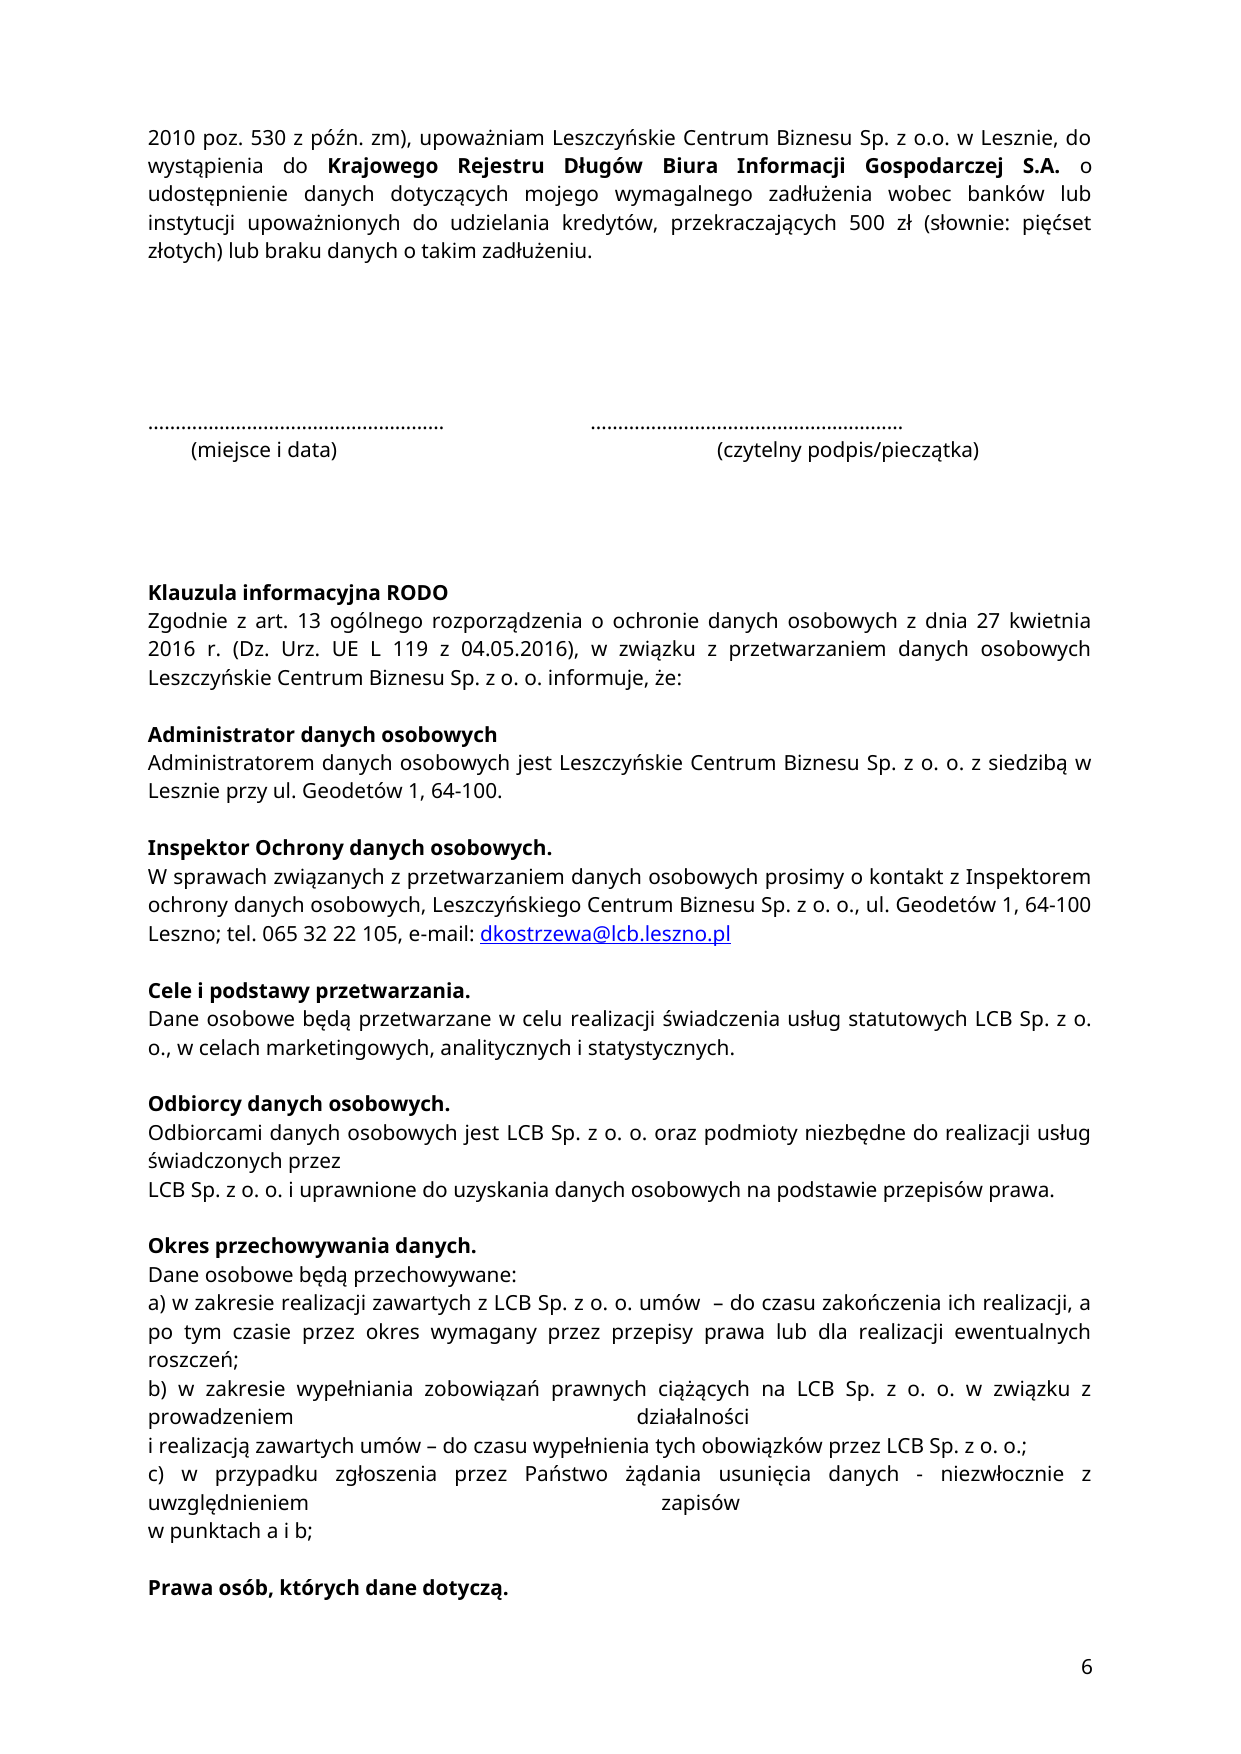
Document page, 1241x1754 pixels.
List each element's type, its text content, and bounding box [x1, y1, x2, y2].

text Administratorem danych osobowych jest Leszczyńskie Centrum Biznesu Sp. z o. o. z siedzibą w Lesznie przy ul. Geodetów 1, 64-100. [148, 748, 1093, 805]
text Cele i podstawy przetwarzania. [148, 976, 1093, 1004]
text b) w zakresie wypełniania zobowiązań prawnych ciążących na LCB Sp. z o. o. w związku z prowadzeniem działalności i realizacją zawartych umów – do czasu wypełnienia tych obowiązków przez LCB Sp. z o. o.; [148, 1374, 1093, 1459]
text Zgodnie z art. 13 ogólnego rozporządzenia o ochronie danych osobowych z dnia 27 kwietnia 2016 r. (Dz. Urz. UE L 119 z 04.05.2016), w związku z przetwarzaniem danych osobowych Leszczyńskie Centrum Biznesu Sp. z o. o. informuje, że: [148, 606, 1093, 691]
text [148, 123, 1093, 265]
text c) w przypadku zgłoszenia przez Państwo żądania usunięcia danych - niezwłocznie z uwzględnieniem zapisów w punktach a i b; [148, 1459, 1093, 1544]
text a) w zakresie realizacji zawartych z LCB Sp. z o. o. umów – do czasu zakończenia ich realizacji, a po tym czasie przez okres wymagany przez przepisy prawa lub dla realizacji ewentualnych roszczeń; [148, 1288, 1093, 1374]
text Odbiorcami danych osobowych jest LCB Sp. z o. o. oraz podmioty niezbędne do realizacji usług świadczonych przez [148, 1118, 1093, 1175]
text LCB Sp. z o. o. i uprawnione do uzyskania danych osobowych na podstawie przepisów prawa. [148, 1175, 1093, 1203]
text Administrator danych osobowych [148, 720, 1093, 748]
text Inspektor Ochrony danych osobowych. [148, 833, 1093, 862]
text Dane osobowe będą przetwarzane w celu realizacji świadczenia usług statutowych LCB Sp. z o. o., w celach marketingowych, analitycznych i statystycznych. [148, 1004, 1093, 1061]
text Okres przechowywania danych. [148, 1232, 1093, 1260]
text Prawa osób, których dane dotyczą. [148, 1573, 1093, 1601]
text W sprawach związanych z przetwarzaniem danych osobowych prosimy o kontakt z Inspektorem ochrony danych osobowych, Leszczyńskiego Centrum Biznesu Sp. z o. o., ul. Geodetów 1, 64-100 Leszno; tel. 065 32 22 105, e-mail: dkostrzewa@lcb.leszno.pl [148, 862, 1093, 947]
text Klauzula informacyjna RODO [148, 578, 1093, 606]
text (miejsce i data) (czytelny podpis/pieczątka) [148, 435, 1093, 464]
text Odbiorcy danych osobowych. [148, 1089, 1093, 1118]
text Dane osobowe będą przechowywane: [148, 1260, 1093, 1288]
text ……………………………………………… ………………………………………………… [148, 407, 1093, 435]
